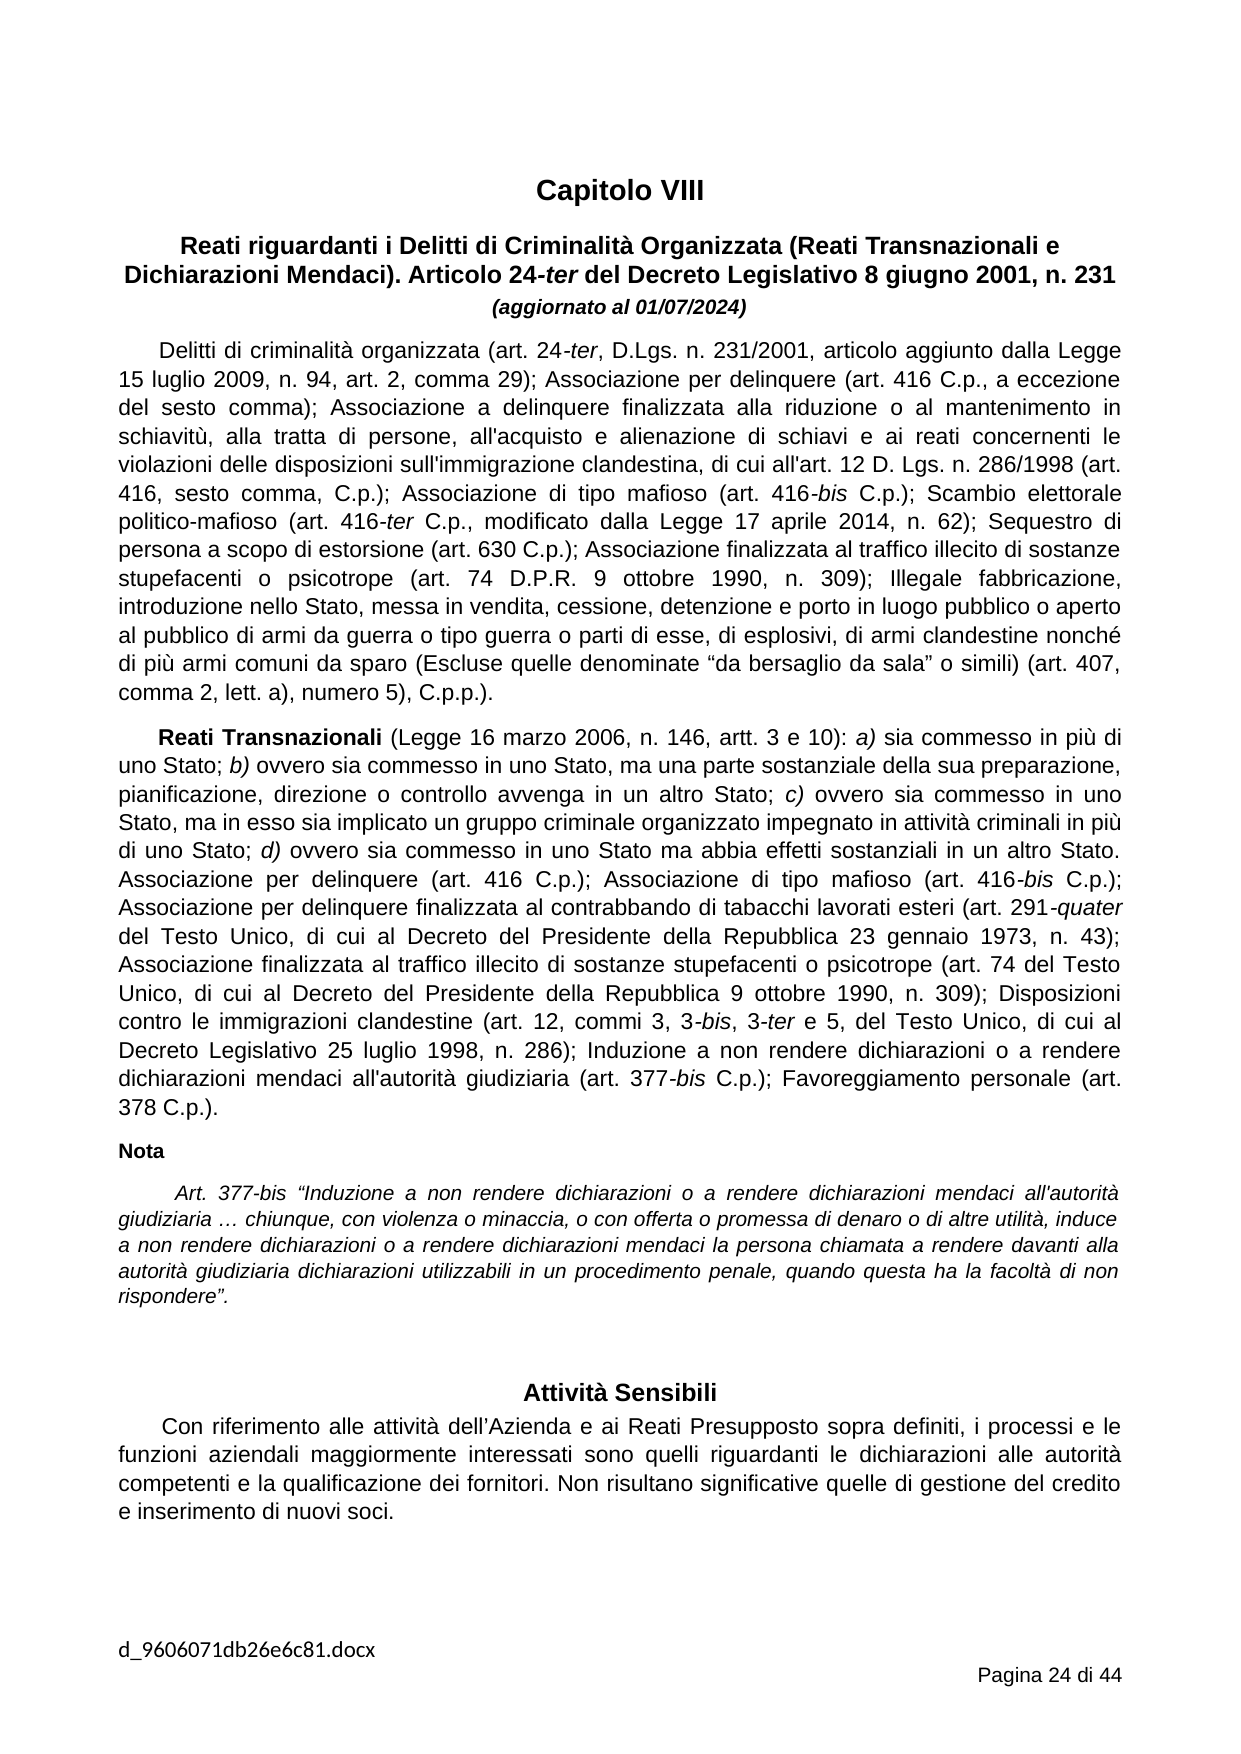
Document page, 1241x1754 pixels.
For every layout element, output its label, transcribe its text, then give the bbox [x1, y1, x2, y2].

subtitle Reati riguardanti i Delitti di Criminalità Organizzata (Reati Transnazionali e Dichiarazioni Mendaci). Articolo 24-ter del Decreto Legislativo 8 giugno 2001, n. 231 [118, 231, 1122, 289]
text Art. 377-bis “Induzione a non rendere dichiarazioni o a rendere dichiarazioni mendaci all'autorità giudiziaria … chiunque, con violenza o minaccia, o con offerta o promessa di denaro o di altre utilità, induce a non rendere dichiarazioni o a rendere dichiarazioni mendaci la persona chiamata a rendere davanti alla autorità giudiziaria dichiarazioni utilizzabili in un procedimento penale, quando questa ha la facoltà di non rispondere”. [118, 1181, 1122, 1308]
subtitle Capitolo VIII [118, 173, 1122, 206]
text (aggiornato al 01/07/2024) [118, 295, 1122, 319]
subtitle Attività Sensibili [118, 1378, 1122, 1406]
text Delitti di criminalità organizzata (art. 24-ter, D.Lgs. n. 231/2001, articolo aggiunto dalla Legge 15 luglio 2009, n. 94, art. 2, comma 29); Associazione per delinquere (art. 416 C.p., a eccezione del sesto comma); Associazione a delinquere finalizzata alla riduzione o al mantenimento in schiavitù, alla tratta di persone, all'acquisto e alienazione di schiavi e ai reati concernenti le violazioni delle disposizioni sull'immigrazione clandestina, di cui all'art. 12 D. Lgs. n. 286/1998 (art. 416, sesto comma, C.p.); Associazione di tipo mafioso (art. 416-bis C.p.); Scambio elettorale politico-mafioso (art. 416-ter C.p., modificato dalla Legge 17 aprile 2014, n. 62); Sequestro di persona a scopo di estorsione (art. 630 C.p.); Associazione finalizzata al traffico illecito di sostanze stupefacenti o psicotrope (art. 74 D.P.R. 9 ottobre 1990, n. 309); Illegale fabbricazione, introduzione nello Stato, messa in vendita, cessione, detenzione e porto in luogo pubblico o aperto al pubblico di armi da guerra o tipo guerra o parti di esse, di esplosivi, di armi clandestine nonché di più armi comuni da sparo (Escluse quelle denominate “da bersaglio da sala” o simili) (art. 407, comma 2, lett. a), numero 5), C.p.p.). [118, 337, 1122, 705]
text Nota [118, 1138, 1122, 1162]
text Con riferimento alle attività dell’Azienda e ai Reati Presupposto sopra definiti, i processi e le funzioni aziendali maggiormente interessati sono quelli riguardanti le dichiarazioni alle autorità competenti e la qualificazione dei fornitori. Non risultano significative quelle di gestione del credito e inserimento di nuovi soci. [118, 1413, 1122, 1524]
text Reati Transnazionali (Legge 16 marzo 2006, n. 146, artt. 3 e 10): a) sia commesso in più di uno Stato; b) ovvero sia commesso in uno Stato, ma una parte sostanziale della sua preparazione, pianificazione, direzione o controllo avvenga in un altro Stato; c) ovvero sia commesso in uno Stato, ma in esso sia implicato un gruppo criminale organizzato impegnato in attività criminali in più di uno Stato; d) ovvero sia commesso in uno Stato ma abbia effetti sostanziali in un altro Stato. Associazione per delinquere (art. 416 C.p.); Associazione di tipo mafioso (art. 416-bis C.p.); Associazione per delinquere finalizzata al contrabbando di tabacchi lavorati esteri (art. 291-quater del Testo Unico, di cui al Decreto del Presidente della Repubblica 23 gennaio 1973, n. 43); Associazione finalizzata al traffico illecito di sostanze stupefacenti o psicotrope (art. 74 del Testo Unico, di cui al Decreto del Presidente della Repubblica 9 ottobre 1990, n. 309); Disposizioni contro le immigrazioni clandestine (art. 12, commi 3, 3-bis, 3-ter e 5, del Testo Unico, di cui al Decreto Legislativo 25 luglio 1998, n. 286); Induzione a non rendere dichiarazioni o a rendere dichiarazioni mendaci all'autorità giudiziaria (art. 377-bis C.p.); Favoreggiamento personale (art. 378 C.p.). [118, 724, 1122, 1120]
